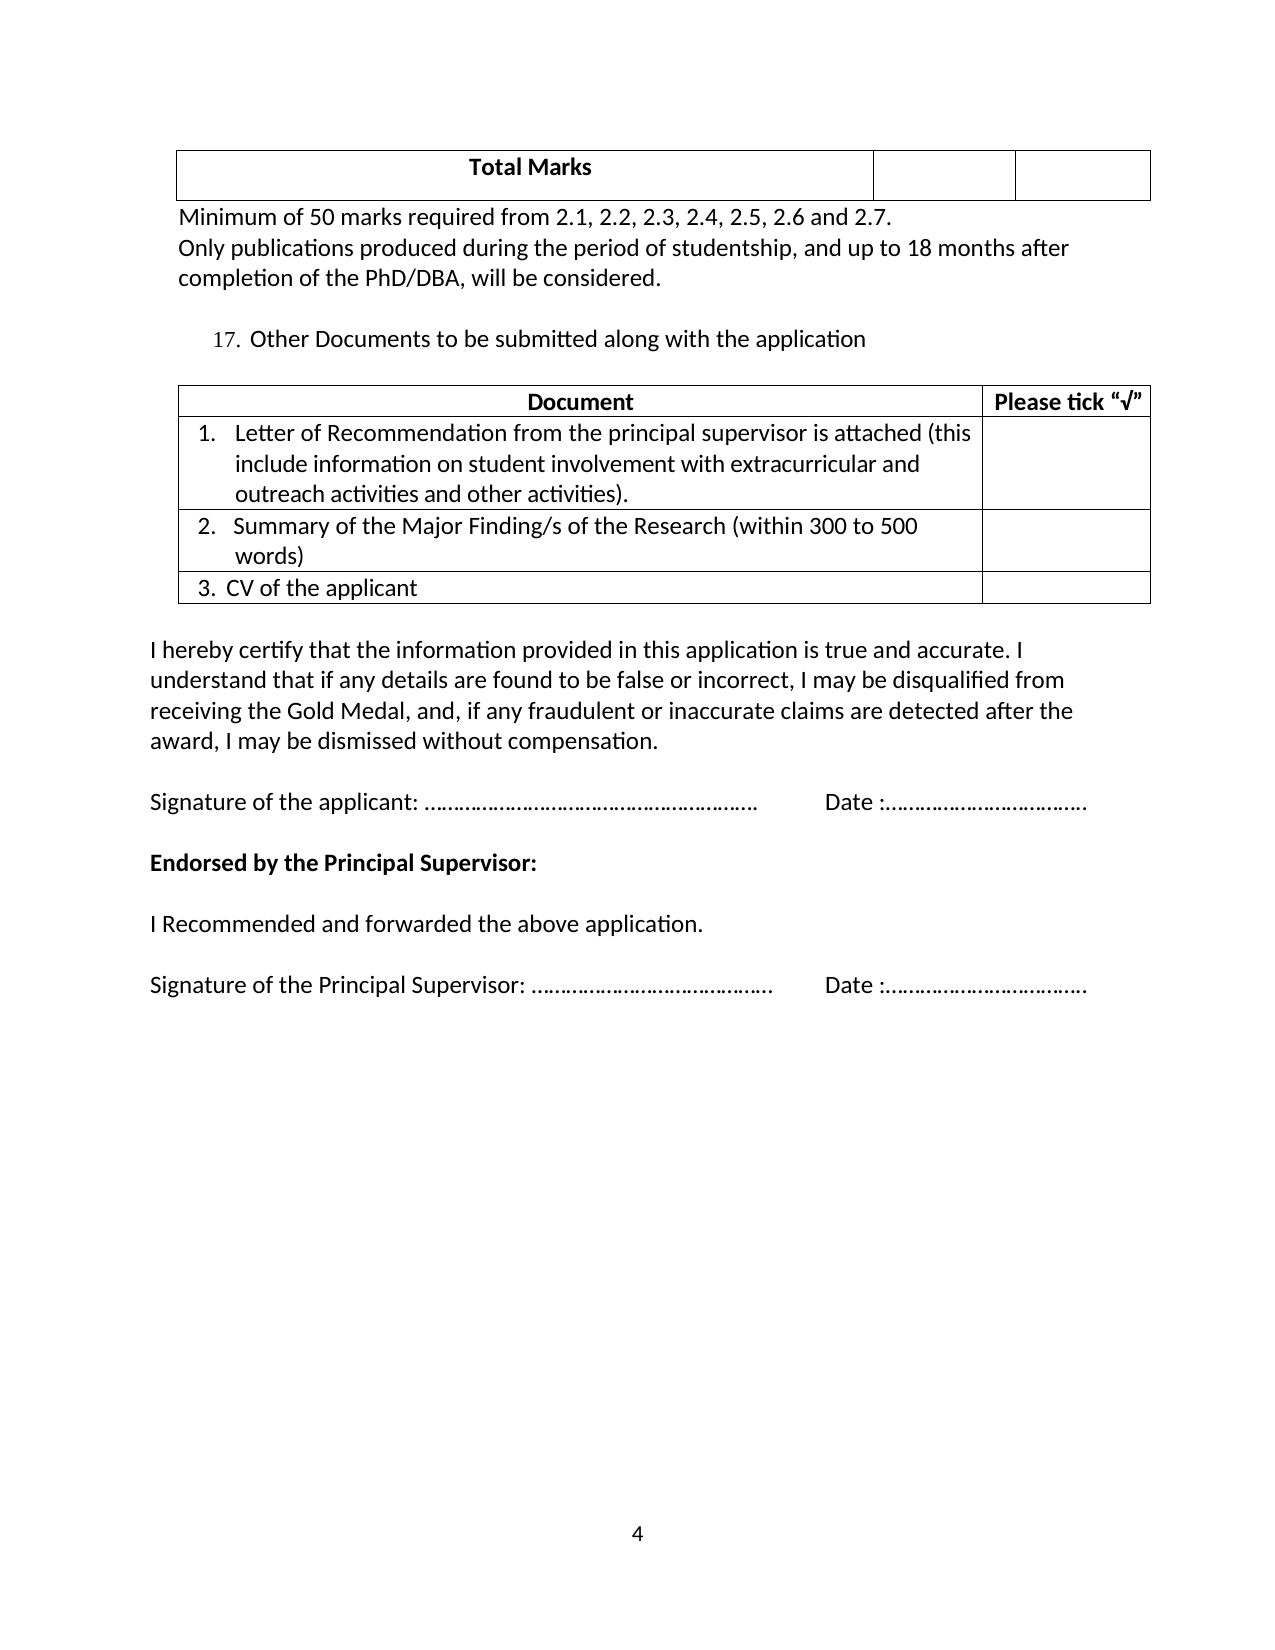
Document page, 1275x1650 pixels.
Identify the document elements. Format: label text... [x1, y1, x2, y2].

table_cell 2. Summary of the Major Finding/s of the Research (within 300 to 500 words) [179, 510, 982, 571]
table_header Please tick “√” [983, 386, 1150, 416]
table_cell Letter of Recommendation from the principal supervisor is attached (this include information on student involvement with extracurricular and outreach activities and other activities). [179, 417, 982, 509]
table_cell 3. CV of the applicant [179, 572, 982, 602]
text Signature of the applicant: …………………………………………………. Date :…………………………….. [150, 787, 1125, 817]
table_cell [983, 572, 1150, 602]
table_cell [1016, 151, 1150, 200]
table_cell [983, 417, 1150, 509]
text I Recommended and forwarded the above application. [150, 909, 1125, 939]
text Endorsed by the Principal Supervisor: [150, 848, 1125, 878]
text Only publications produced during the period of studentship, and up to 18 months after completion of the PhD/DBA, will be considered. [178, 232, 1125, 293]
table_cell [983, 510, 1150, 571]
text Minimum of 50 marks required from 2.1, 2.2, 2.3, 2.4, 2.5, 2.6 and 2.7. [150, 201, 1125, 232]
table_cell [874, 151, 1015, 200]
table_header Document [179, 386, 982, 416]
table_cell Total Marks [177, 151, 873, 200]
list Other Documents to be submitted along with the application [212, 323, 1125, 354]
text Signature of the Principal Supervisor: …………………………………… Date :…………………………….. [150, 970, 1125, 1000]
text I hereby certify that the information provided in this application is true and accurate. I understand that if any details are found to be false or incorrect, I may be disqualified from receiving the Gold Medal, and, if any fraudulent or inaccurate claims are detected after the award, I may be dismissed without compensation. [150, 634, 1125, 756]
